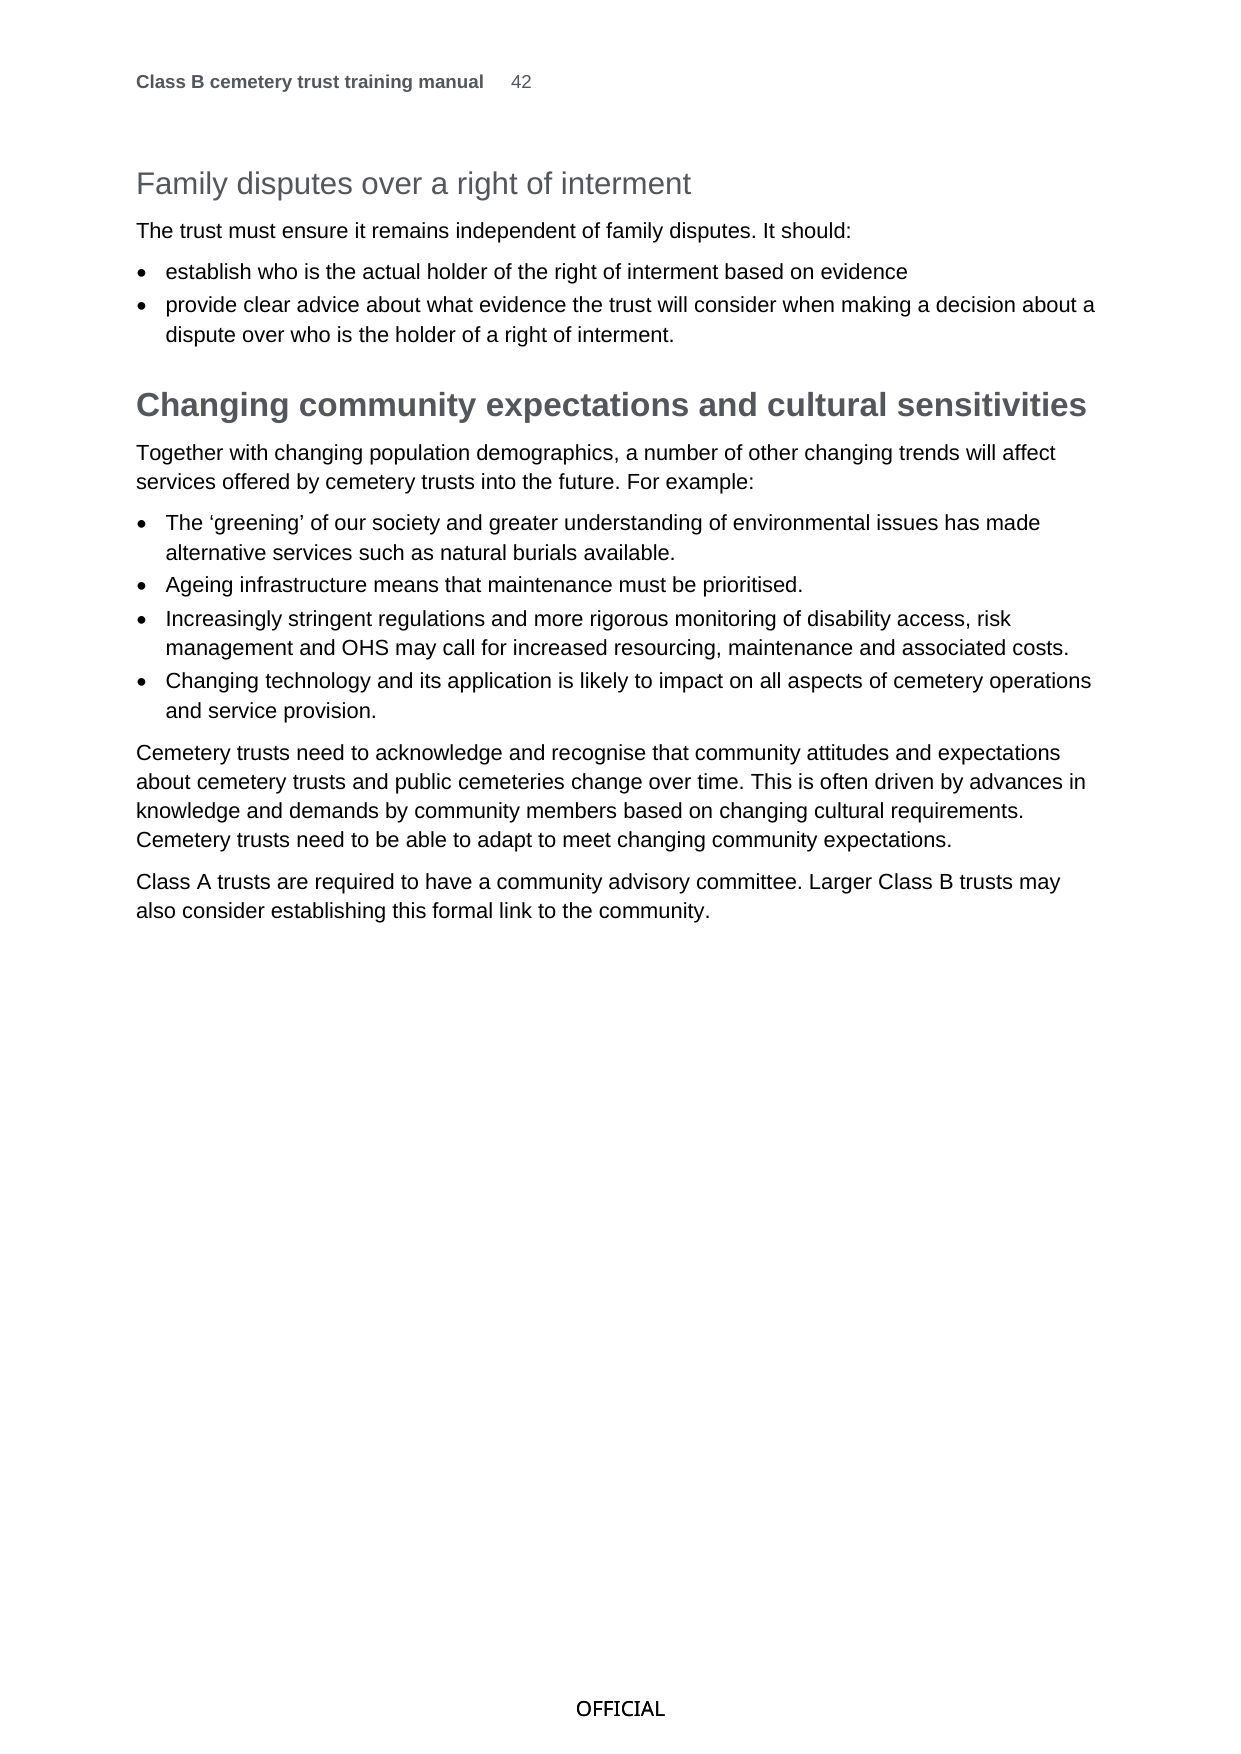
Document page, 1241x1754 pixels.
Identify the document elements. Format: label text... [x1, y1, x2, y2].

text Class A trusts are required to have a community advisory committee. Larger Class B trusts may also consider establishing this formal link to the community. [136, 865, 1104, 923]
text Ageing infrastructure means that maintenance must be prioritised. [136, 569, 1104, 598]
text The ‘greening’ of our society and greater understanding of environmental issues has made alternative services such as natural burials available. [136, 506, 1104, 565]
text provide clear advice about what evidence the trust will consider when making a decision about a dispute over who is the holder of a right of interment. [136, 289, 1104, 347]
text Increasingly stringent regulations and more rigorous monitoring of disability access, risk management and OHS may call for increased resourcing, maintenance and associated costs. [136, 602, 1104, 661]
text The trust must ensure it remains independent of family disputes. It should: [136, 214, 1104, 243]
text Cemetery trusts need to acknowledge and recognise that community attitudes and expectations about cemetery trusts and public cemeteries change over time. This is often driven by advances in knowledge and demands by community members based on changing cultural requirements. Cemetery trusts need to be able to adapt to meet changing community expectations. [136, 736, 1104, 852]
subtitle Family disputes over a right of interment [136, 165, 1104, 201]
text establish who is the actual holder of the right of interment based on evidence [136, 255, 1104, 284]
text Together with changing population demographics, a number of other changing trends will affect services offered by cemetery trusts into the future. For example: [136, 436, 1104, 494]
subtitle Changing community expectations and cultural sensitivities [136, 384, 1104, 423]
text Changing technology and its application is likely to impact on all aspects of cemetery operations and service provision. [136, 665, 1104, 723]
